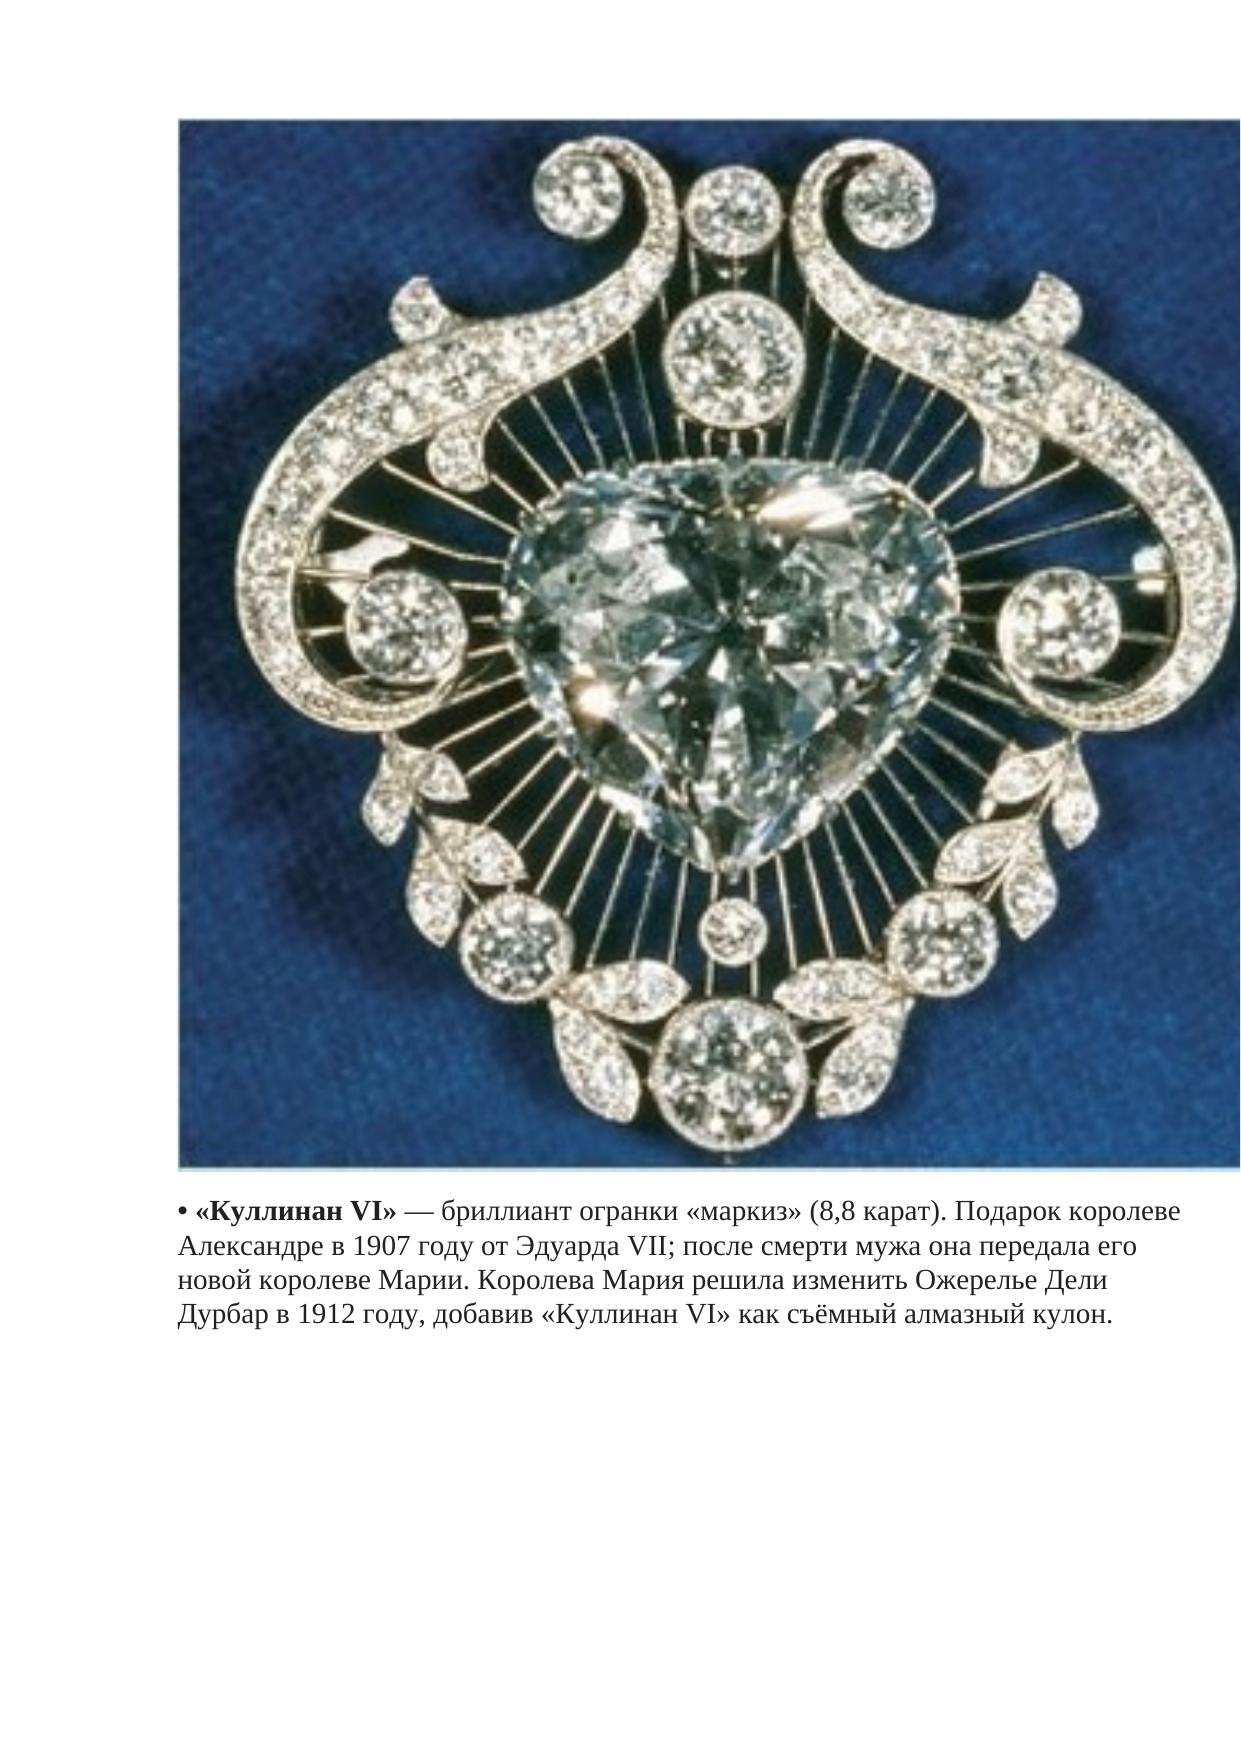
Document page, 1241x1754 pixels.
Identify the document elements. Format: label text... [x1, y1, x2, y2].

text • «Куллинан VI» — бриллиант огранки «маркиз» (8,8 карат). Подарок королеве Александре в 1907 году от Эдуарда VII; после смерти мужа она передала его новой королеве Марии. Королева Мария решила изменить Ожерелье Дели Дурбар в 1912 году, добавив «Куллинан VI» как съёмный алмазный кулон. [177, 1192, 1181, 1330]
picture [177, 118, 1241, 1172]
